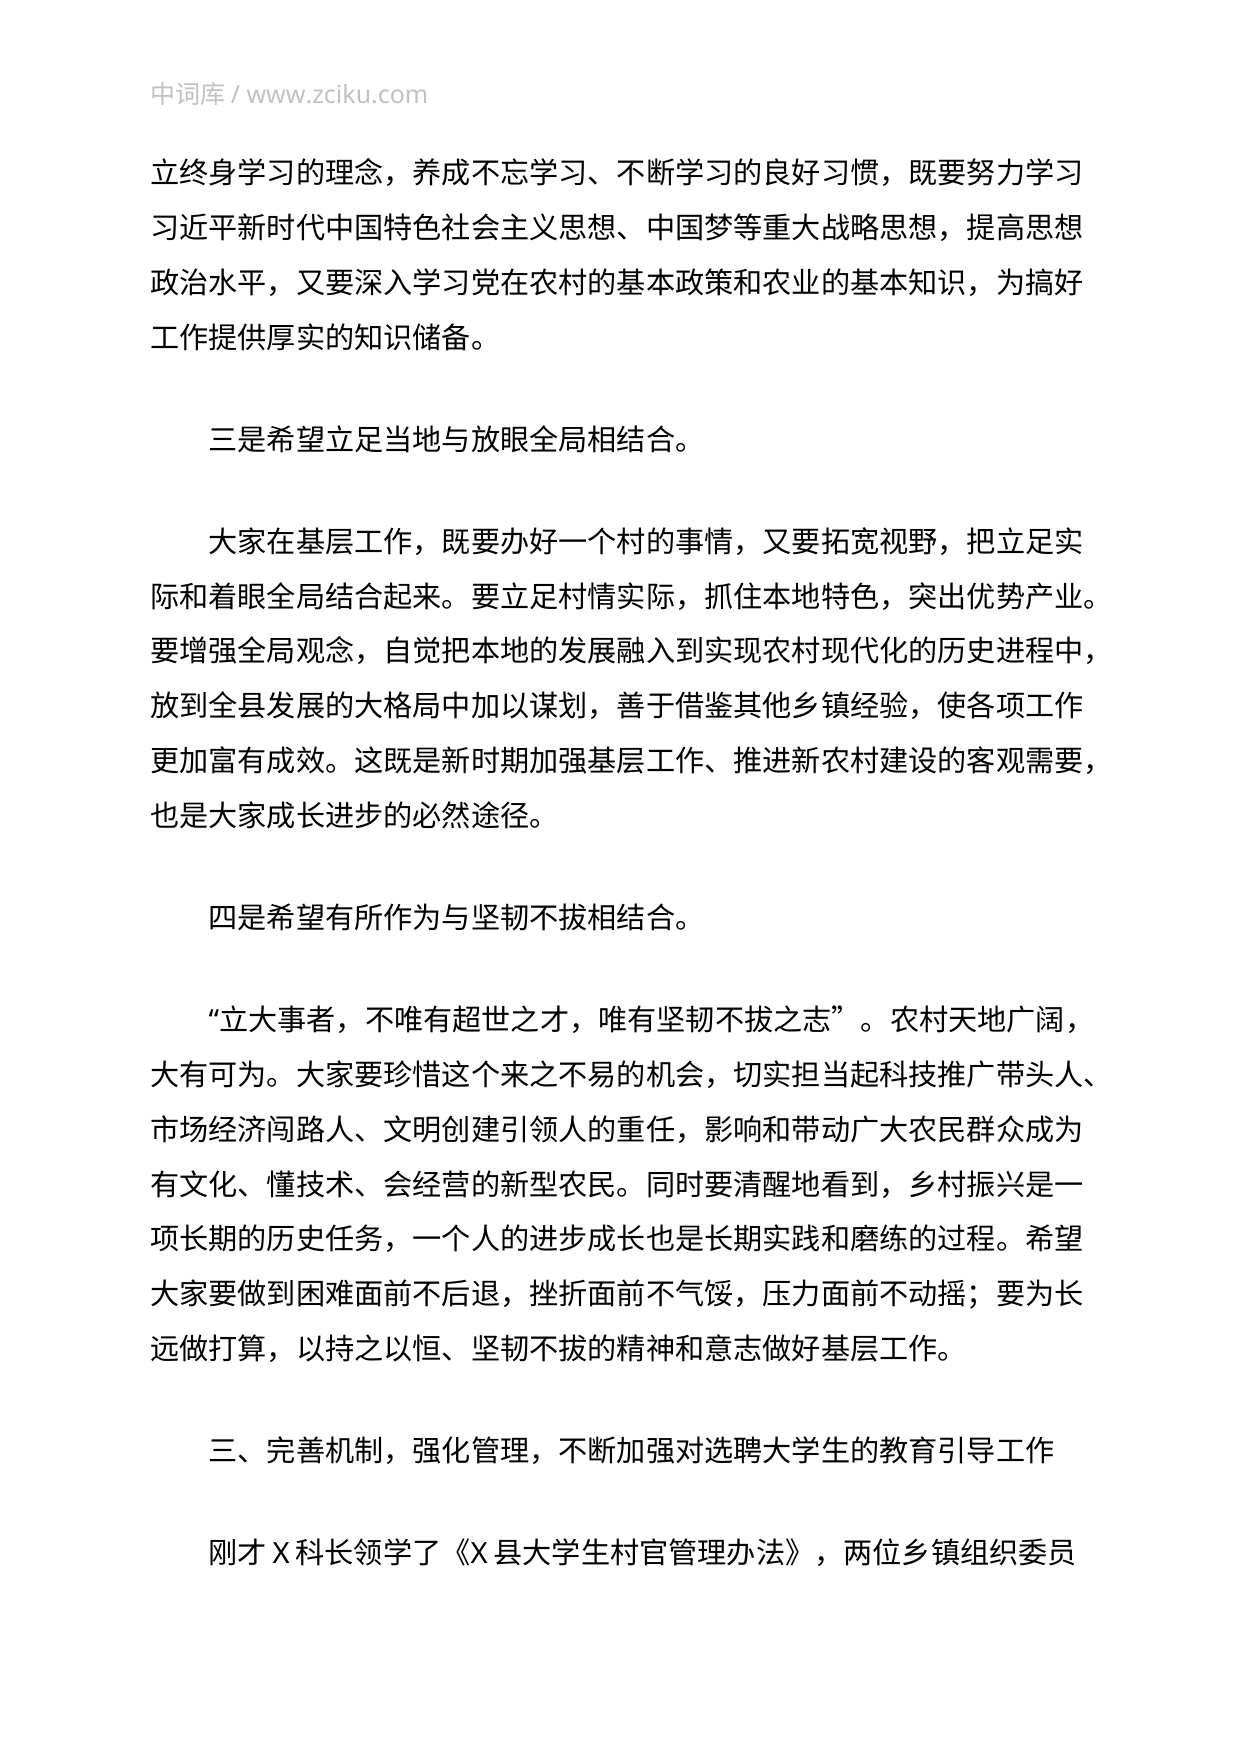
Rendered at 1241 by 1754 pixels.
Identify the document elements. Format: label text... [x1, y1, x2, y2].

text 三、完善机制，强化管理，不断加强对选聘大学生的教育引导工作 [150, 1427, 1090, 1470]
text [150, 150, 1090, 357]
text 大家在基层工作，既要办好一个村的事情，又要拓宽视野，把立足实际和着眼全局结合起来。要立足村情实际，抓住本地特色，突出优势产业。要增强全局观念，自觉把本地的发展融入到实现农村现代化的历史进程中，放到全县发展的大格局中加以谋划，善于借鉴其他乡镇经验，使各项工作更加富有成效。这既是新时期加强基层工作、推进新农村建设的客观需要，也是大家成长进步的必然途径。 [150, 518, 1090, 835]
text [150, 1529, 1090, 1572]
text 三是希望立足当地与放眼全局相结合。 [150, 416, 1090, 459]
text “立大事者，不唯有超世之才，唯有坚韧不拔之志”。农村天地广阔，大有可为。大家要珍惜这个来之不易的机会，切实担当起科技推广带头人、市场经济闯路人、文明创建引领人的重任，影响和带动广大农民群众成为有文化、懂技术、会经营的新型农民。同时要清醒地看到，乡村振兴是一项长期的历史任务，一个人的进步成长也是长期实践和磨练的过程。希望大家要做到困难面前不后退，挫折面前不气馁，压力面前不动摇；要为长远做打算，以持之以恒、坚韧不拔的精神和意志做好基层工作。 [150, 996, 1090, 1368]
text 四是希望有所作为与坚韧不拔相结合。 [150, 894, 1090, 937]
